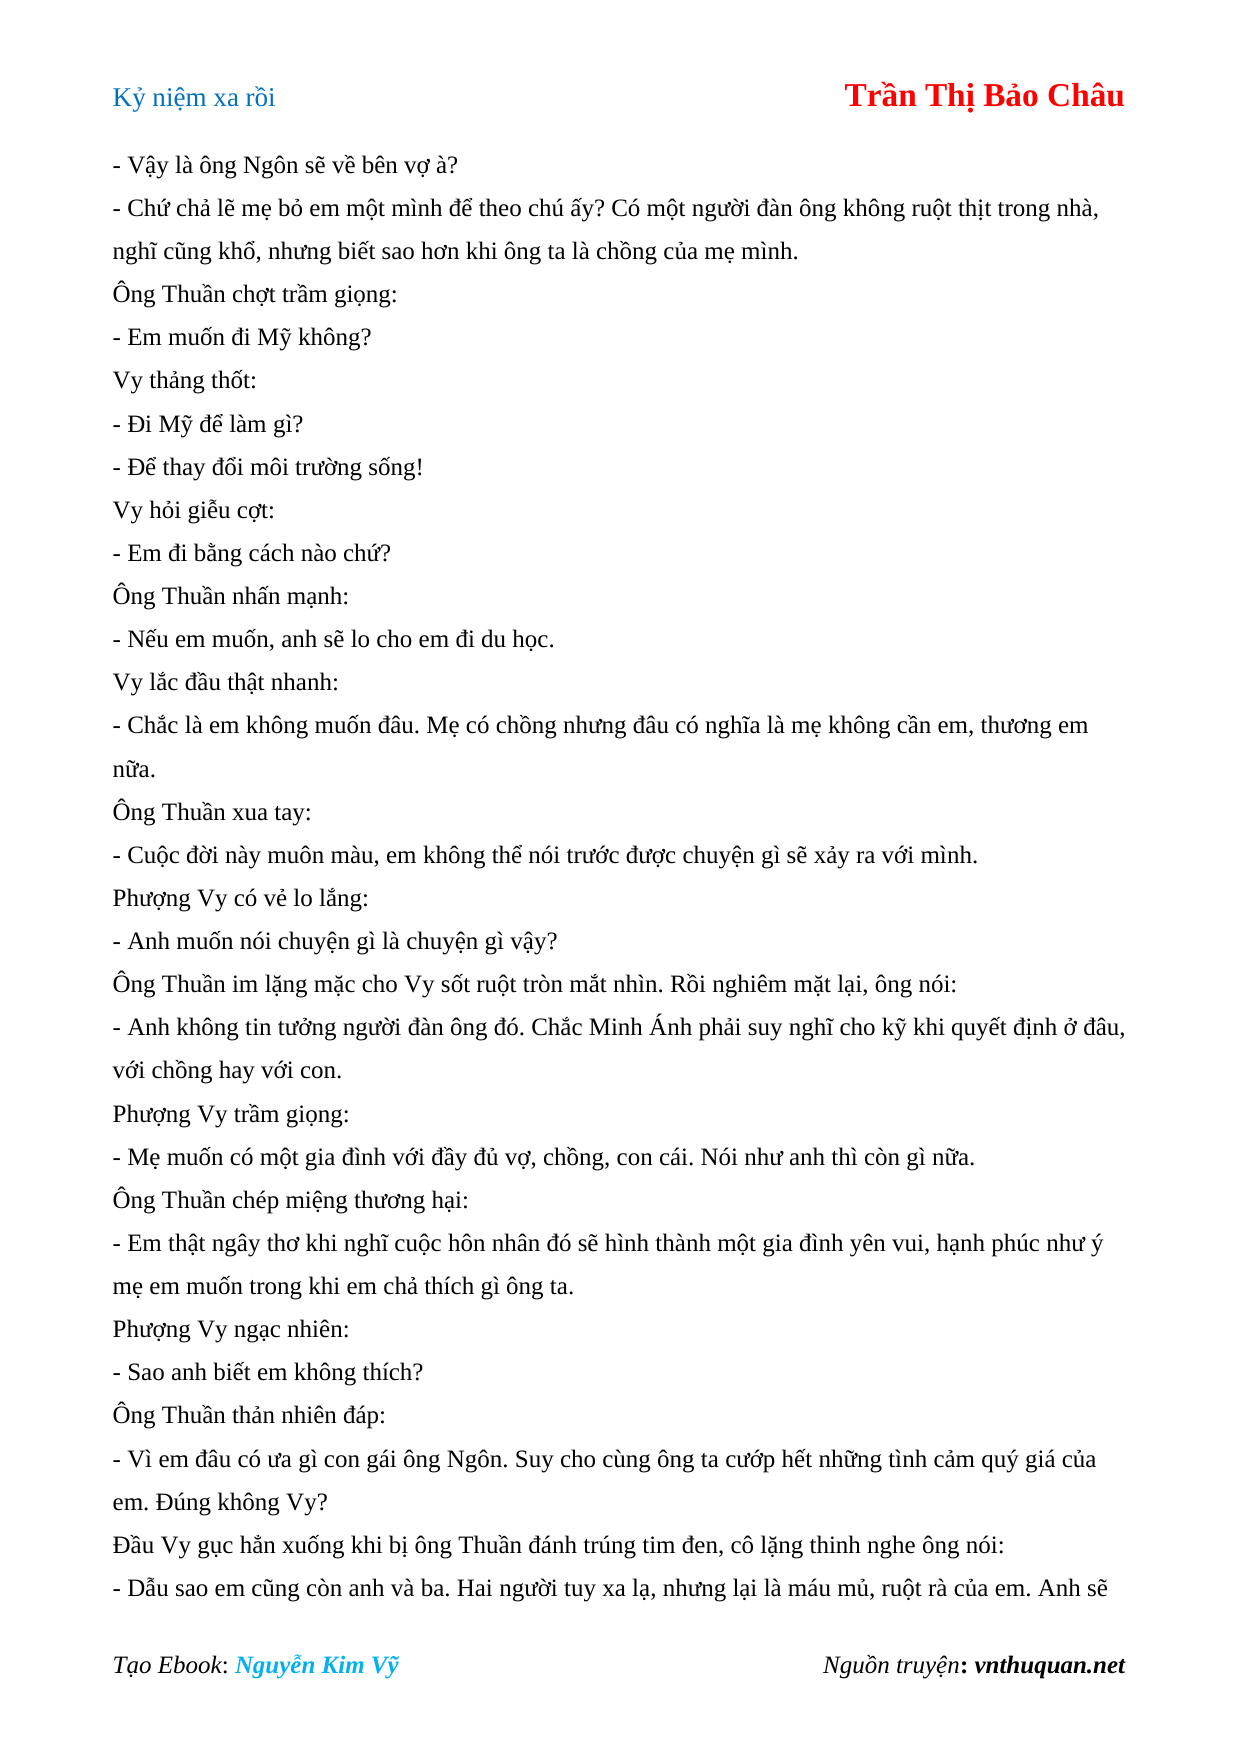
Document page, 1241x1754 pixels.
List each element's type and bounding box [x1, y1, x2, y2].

text [112, 150, 1128, 1602]
